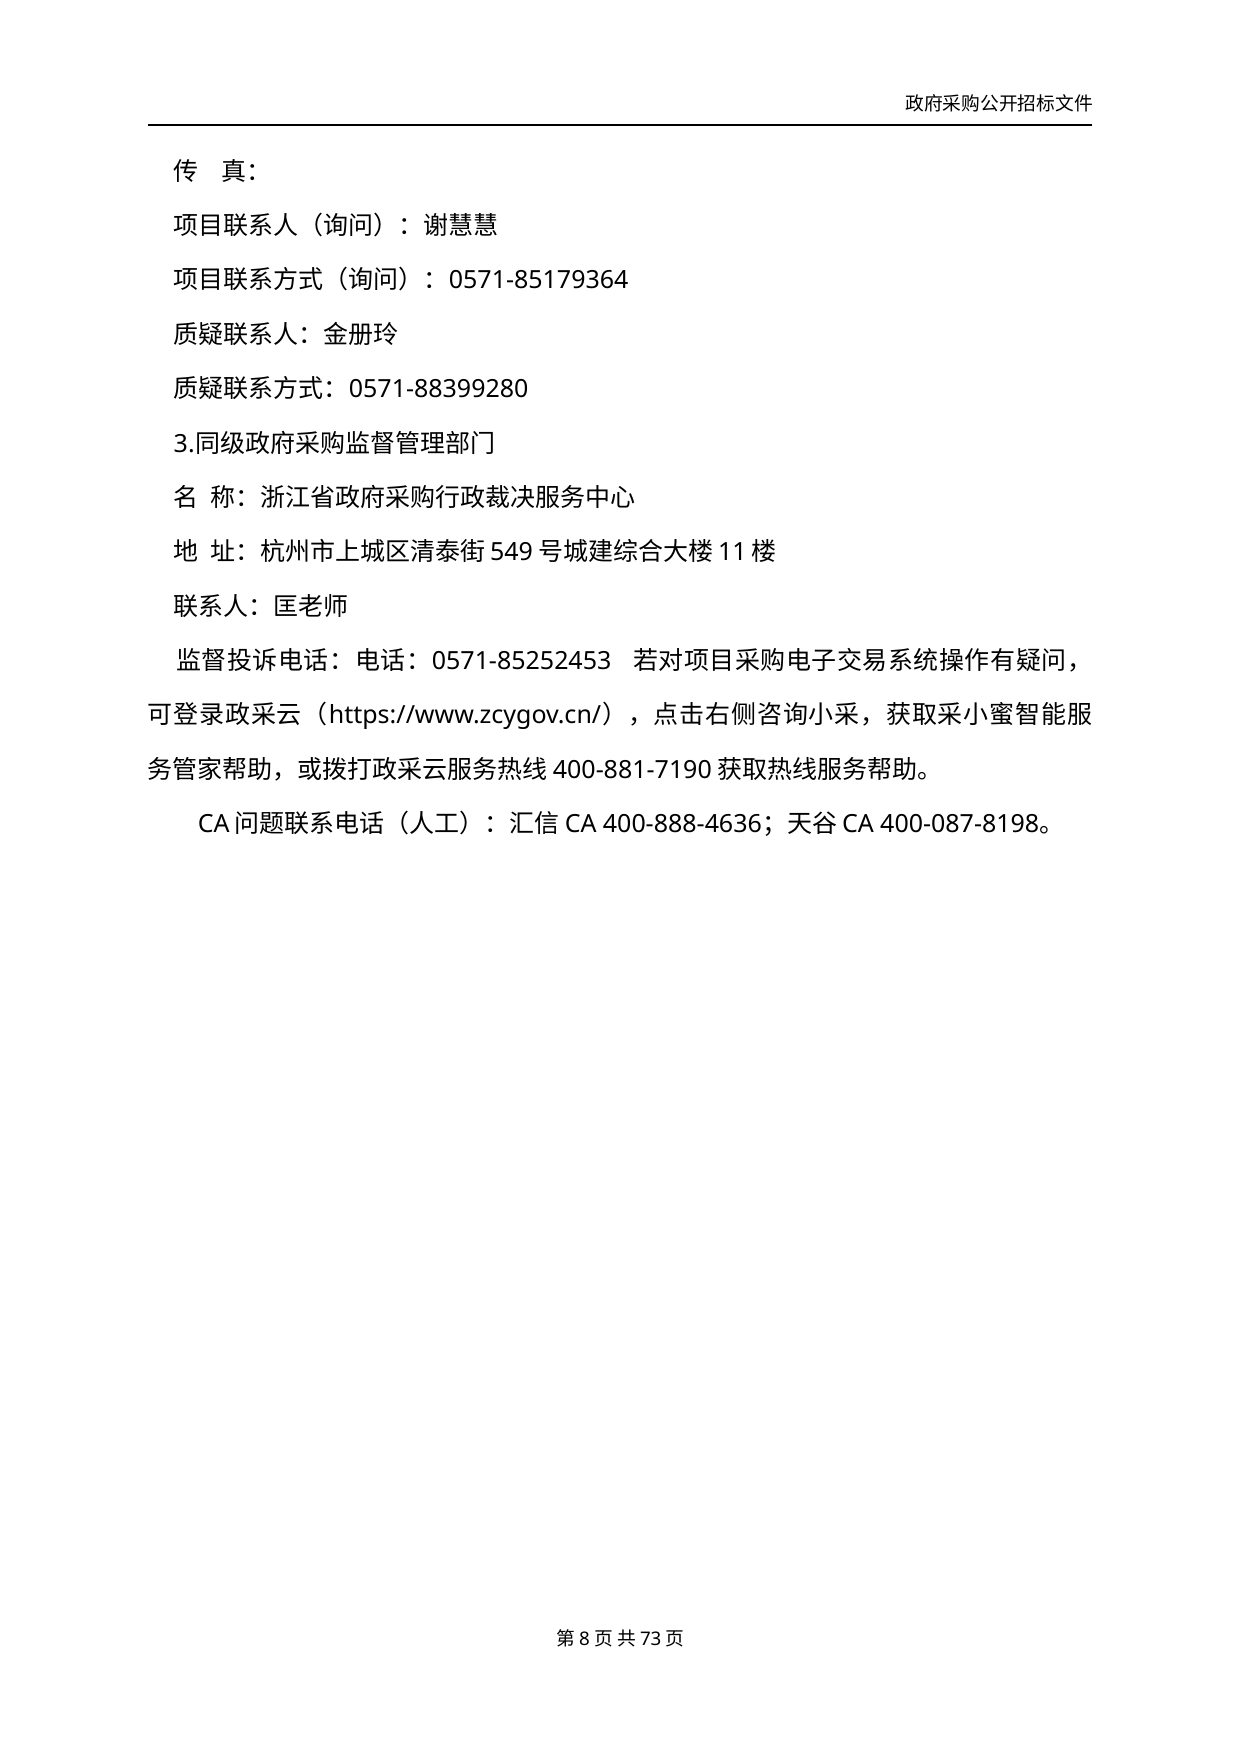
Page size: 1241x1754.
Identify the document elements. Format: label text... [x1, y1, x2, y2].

text 名 称：浙江省政府采购行政裁决服务中心 [148, 477, 1092, 514]
text 联系人：匡老师 [148, 586, 1092, 622]
text CA问题联系电话（人工）：汇信CA 400-888-4636；天谷CA 400-087-8198。 [148, 804, 1092, 840]
text 质疑联系方式：0571-88399280 [148, 369, 1092, 405]
text 3.同级政府采购监督管理部门 [148, 423, 1092, 459]
text 地 址：杭州市上城区清泰街549号城建综合大楼11楼 [148, 532, 1092, 568]
text 项目联系方式（询问）：0571-85179364 [148, 260, 1092, 296]
text 项目联系人（询问）：谢慧慧 [148, 206, 1092, 242]
text 传 真： [148, 151, 1092, 187]
text 监督投诉电话：电话：0571-85252453 若对项目采购电子交易系统操作有疑问，可登录政采云（https://www.zcygov.cn/），点击右侧咨询小采，获取采小蜜智能服务管家帮助，或拨打政采云服务热线400-881-7190获取热线服务帮助。 [148, 641, 1092, 786]
text 质疑联系人：金册玲 [148, 314, 1092, 351]
